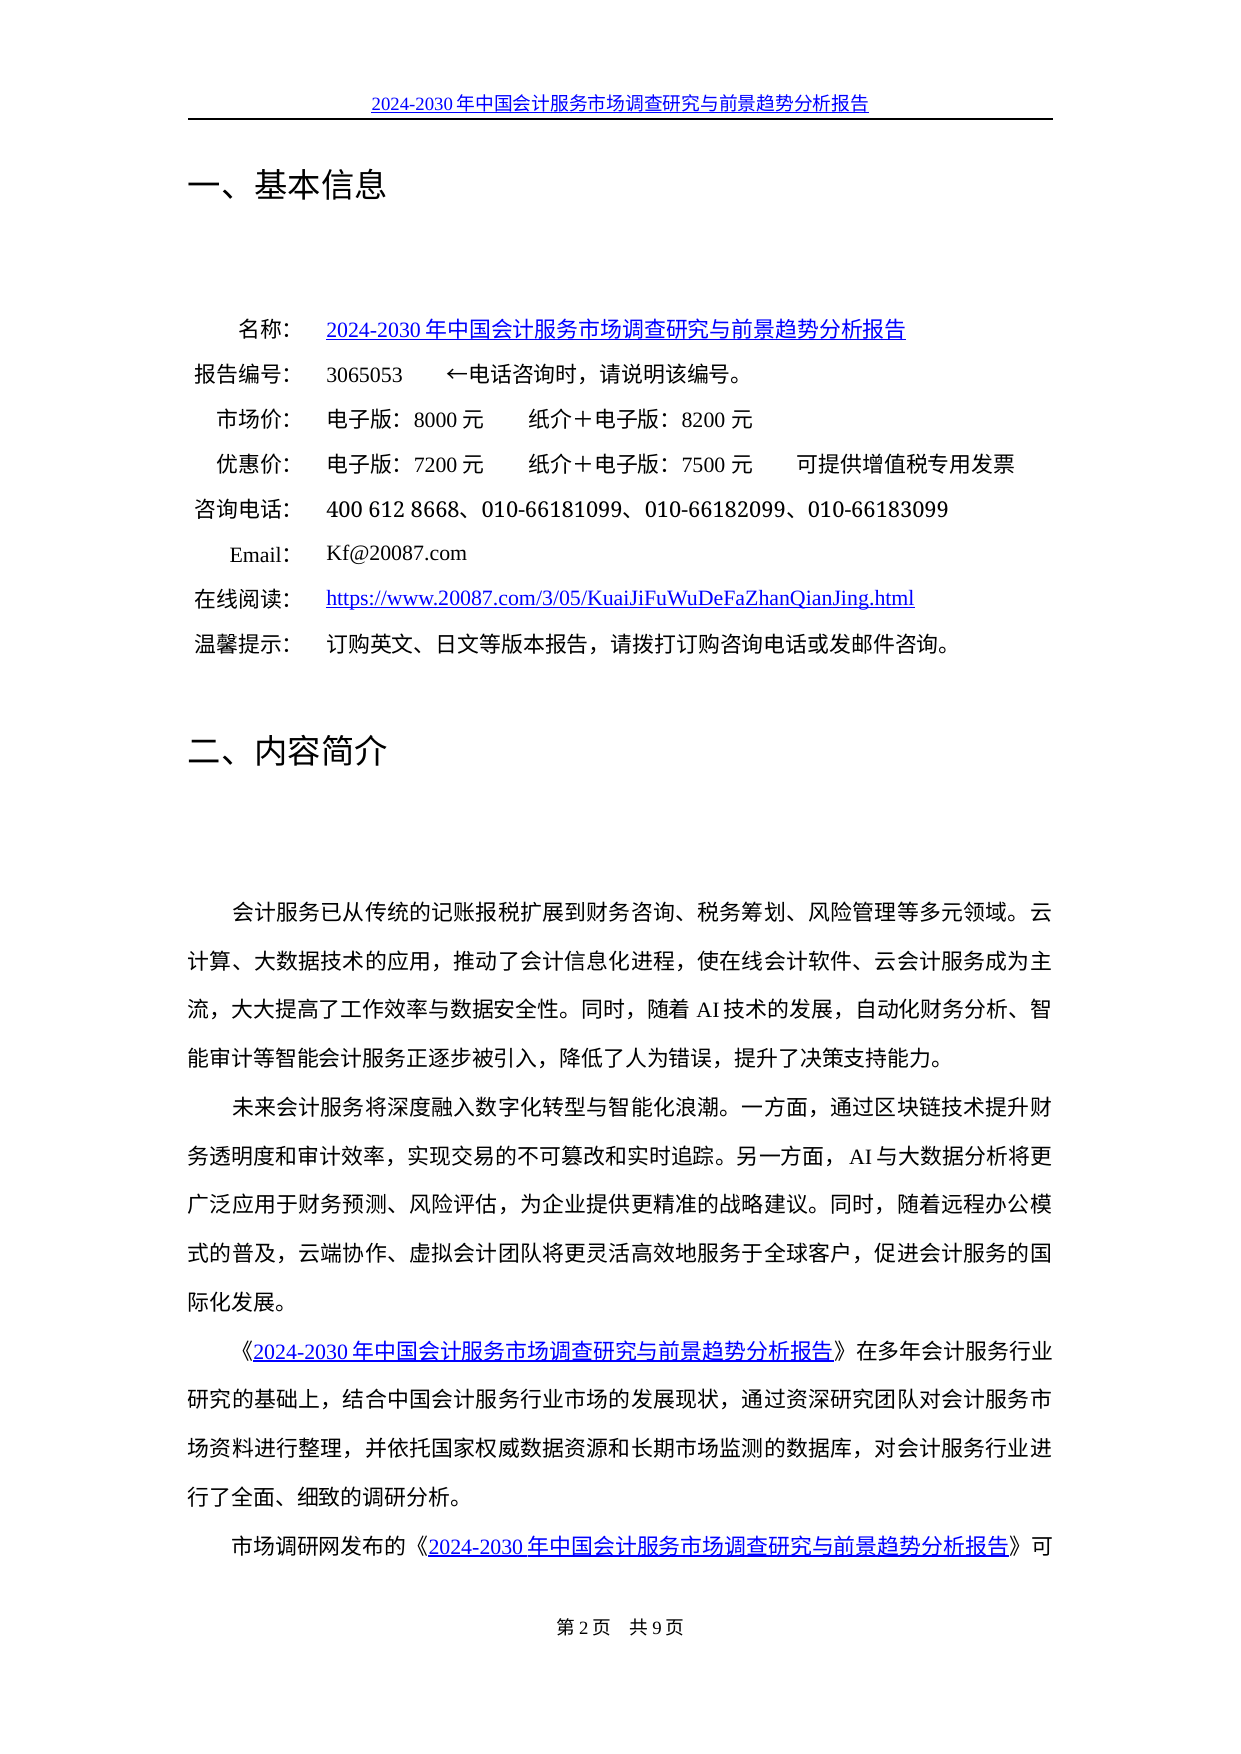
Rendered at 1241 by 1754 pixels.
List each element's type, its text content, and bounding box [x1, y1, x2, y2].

table_cell Kf@20087.com [315, 537, 1073, 582]
table_cell 报告编号： [167, 357, 315, 402]
title 一、基本信息 [187, 150, 1053, 215]
table_cell [315, 582, 1073, 627]
table_cell 咨询电话： [167, 492, 315, 537]
table_cell 电子版：8000 元 纸介＋电子版：8200 元 [315, 402, 1073, 447]
table_cell 温馨提示： [167, 627, 315, 672]
title 二、内容简介 [187, 717, 1053, 782]
table_cell 市场价： [167, 402, 315, 447]
table_cell 订购英文、日文等版本报告，请拨打订购咨询电话或发邮件咨询。 [315, 627, 1073, 672]
table_cell 在线阅读： [167, 582, 315, 627]
table_cell 3065053 ←电话咨询时，请说明该编号。 [315, 357, 1073, 402]
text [187, 894, 1053, 1561]
table_header 2024-2030年中国会计服务市场调查研究与前景趋势分析报告 [315, 312, 1073, 357]
table_cell 优惠价： [167, 447, 315, 492]
table_cell 电子版：7200 元 纸介＋电子版：7500 元 可提供增值税专用发票 [315, 447, 1073, 492]
table_cell 400 612 8668、010-66181099、010-66182099、010-66183099 [315, 492, 1073, 537]
table_cell Email： [167, 537, 315, 582]
table_header 名称： [167, 312, 315, 357]
